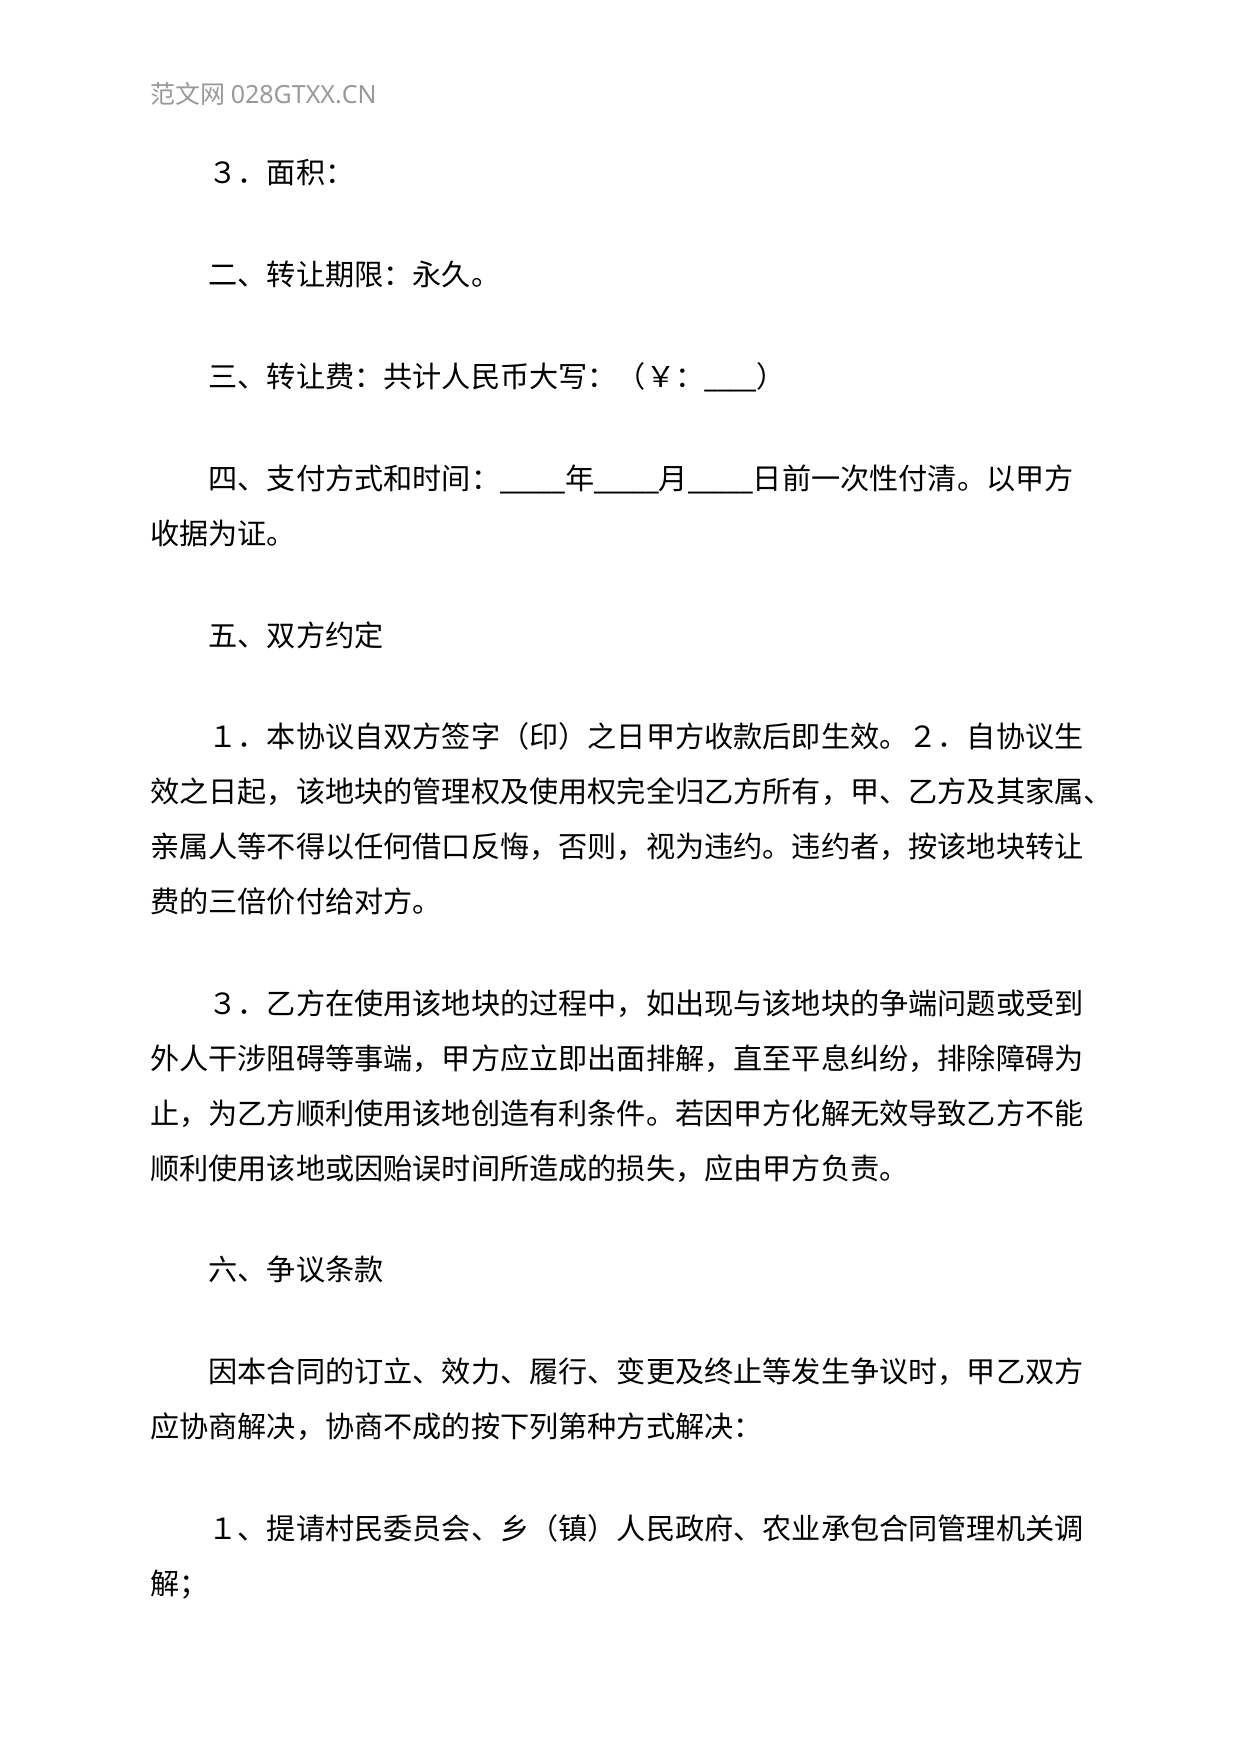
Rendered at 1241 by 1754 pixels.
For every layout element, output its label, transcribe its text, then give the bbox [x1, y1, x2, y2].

text １．本协议自双方签字（印）之日甲方收款后即生效。２．自协议生效之日起，该地块的管理权及使用权完全归乙方所有，甲、乙方及其家属、亲属人等不得以任何借口反悔，否则，视为违约。违约者，按该地块转让费的三倍价付给对方。 [150, 714, 1090, 921]
text 六、争议条款 [150, 1247, 1090, 1289]
text 三、转让费：共计人民币大写：（￥：____） [150, 353, 1090, 396]
text 因本合同的订立、效力、履行、变更及终止等发生争议时，甲乙双方应协商解决，协商不成的按下列第种方式解决： [150, 1349, 1090, 1446]
text ３．面积： [150, 150, 1090, 192]
text 四、支付方式和时间：_____年_____月_____日前一次性付清。以甲方收据为证。 [150, 456, 1090, 553]
text １、提请村民委员会、乡（镇）人民政府、农业承包合同管理机关调解； [150, 1505, 1090, 1603]
text 五、双方约定 [150, 612, 1090, 654]
text 二、转让期限：永久。 [150, 252, 1090, 294]
text ３．乙方在使用该地块的过程中，如出现与该地块的争端问题或受到外人干涉阻碍等事端，甲方应立即出面排解，直至平息纠纷，排除障碍为止，为乙方顺利使用该地创造有利条件。若因甲方化解无效导致乙方不能顺利使用该地或因贻误时间所造成的损失，应由甲方负责。 [150, 981, 1090, 1187]
